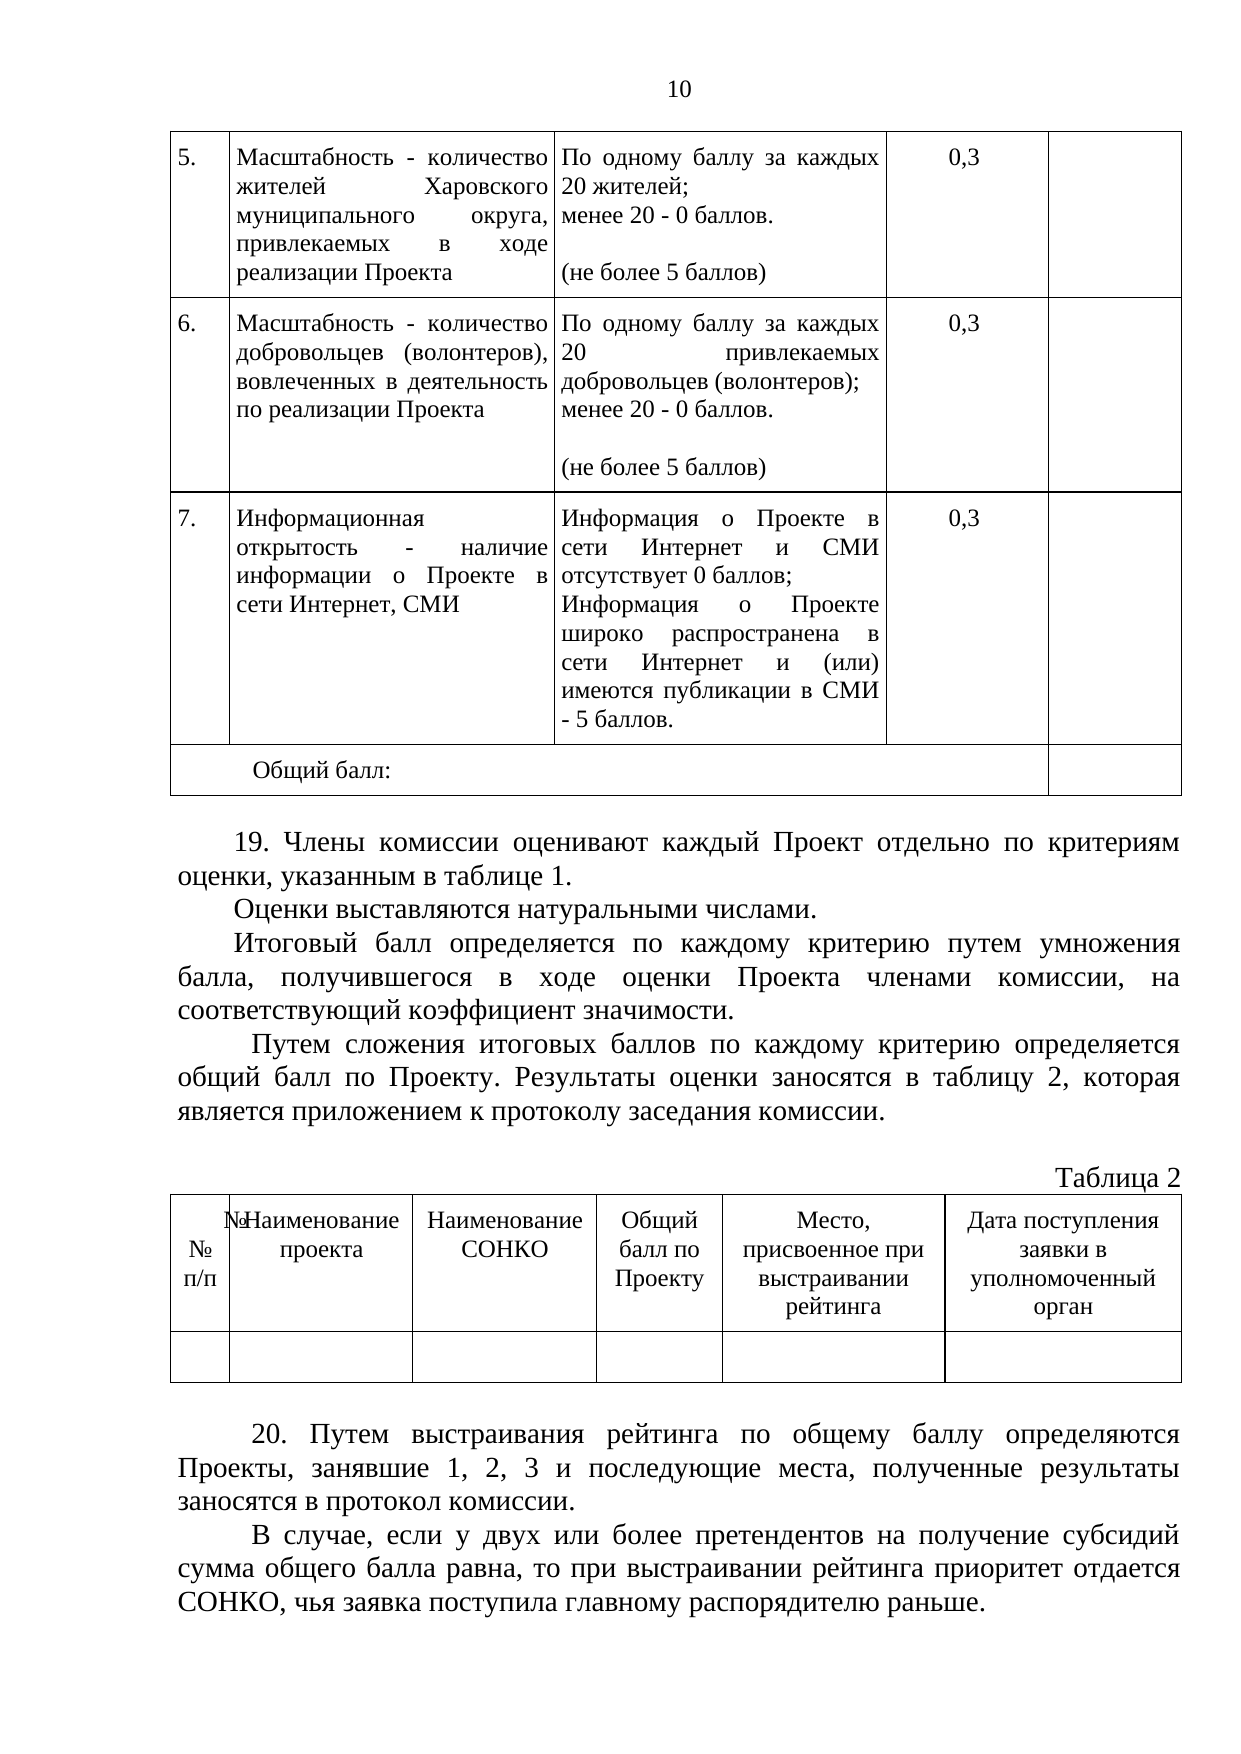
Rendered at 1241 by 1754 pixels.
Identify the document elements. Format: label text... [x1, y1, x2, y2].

table_header Наименование проекта [230, 1195, 412, 1331]
table_cell 0,3 [887, 298, 1048, 491]
table_header Наименование СОНКО [413, 1195, 596, 1331]
text Оценки выставляются натуральными числами. [177, 892, 1181, 925]
table_cell По одному баллу за каждых 20 привлекаемых добровольцев (волонтеров); менее 20 - 0 баллов. (не более 5 баллов) [555, 298, 886, 491]
text В случае, если у двух или более претендентов на получение субсидий сумма общего балла равна, то при выстраивании рейтинга приоритет отдается СОНКО, чья заявка поступила главному распорядителю раньше. [177, 1517, 1181, 1618]
text 20. Путем выстраивания рейтинга по общему баллу определяются Проекты, занявшие 1, 2, 3 и последующие места, полученные результаты заносятся в протокол комиссии. [177, 1416, 1181, 1517]
text Путем сложения итоговых баллов по каждому критерию определяется общий балл по Проекту. Результаты оценки заносятся в таблицу 2, которая является приложением к протоколу заседания комиссии. [177, 1026, 1181, 1126]
table_header Дата поступления заявки в уполномоченный орган [946, 1195, 1181, 1331]
table_header Место, присвоенное при выстраивании рейтинга [723, 1195, 944, 1331]
table_cell Масштабность - количество добровольцев (волонтеров), вовлеченных в деятельность по реализации Проекта [230, 298, 554, 491]
table_cell [597, 1332, 722, 1382]
table_cell [1049, 298, 1181, 491]
table_cell 0,3 [887, 493, 1048, 744]
table_cell [171, 1332, 229, 1382]
text 19. Члены комиссии оценивают каждый Проект отдельно по критериям оценки, указанным в таблице 1. [177, 824, 1181, 892]
table_header Общий балл по Проекту [597, 1195, 722, 1331]
table_cell [413, 1332, 596, 1382]
table_cell [1049, 745, 1181, 795]
table_header №№ п/п [171, 1195, 229, 1331]
table_cell Общий балл: [171, 745, 1048, 795]
table_cell По одному баллу за каждых 20 жителей; менее 20 - 0 баллов. (не более 5 баллов) [555, 132, 886, 297]
table_cell [1049, 493, 1181, 744]
table_cell Информационная открытость - наличие информации о Проекте в сети Интернет, СМИ [230, 493, 554, 744]
table_cell 6. [171, 298, 229, 491]
table_cell [230, 1332, 412, 1382]
text Таблица 2 [177, 1160, 1181, 1193]
table_cell 7. [171, 493, 229, 744]
table_cell Информация о Проекте в сети Интернет и СМИ отсутствует 0 баллов; Информация о Проекте широко распространена в сети Интернет и (или) имеются публикации в СМИ - 5 баллов. [555, 493, 886, 744]
table_cell 5. [171, 132, 229, 297]
table_cell [1049, 132, 1181, 297]
table_cell 0,3 [887, 132, 1048, 297]
table_cell Масштабность - количество жителей Харовского муниципального округа, привлекаемых в ходе реализации Проекта [230, 132, 554, 297]
table_cell [946, 1332, 1181, 1382]
table_cell [723, 1332, 944, 1382]
text Итоговый балл определяется по каждому критерию путем умножения балла, получившегося в ходе оценки Проекта членами комиссии, на соответствующий коэффициент значимости. [177, 925, 1181, 1026]
